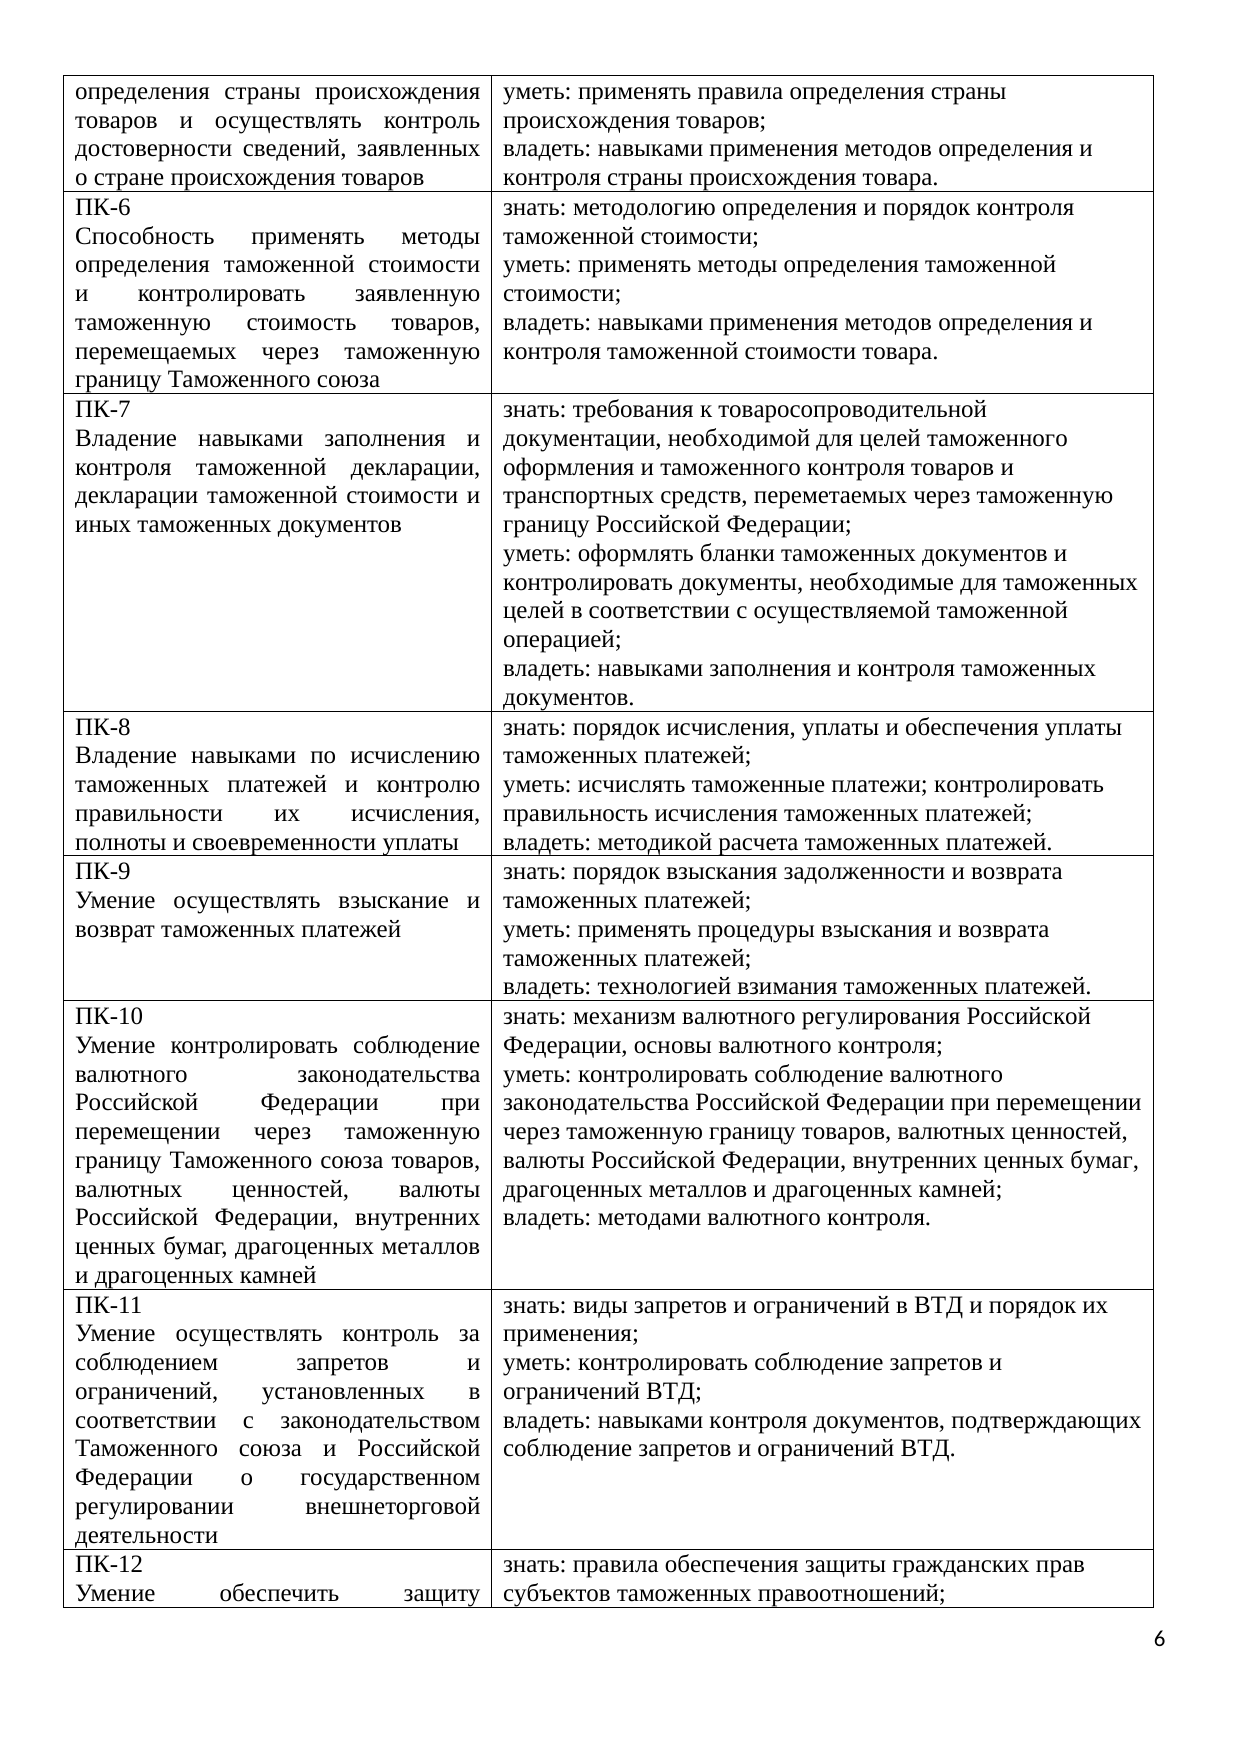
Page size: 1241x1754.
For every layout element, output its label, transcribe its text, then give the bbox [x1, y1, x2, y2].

table_cell знать: порядок взыскания задолженности и возврата таможенных платежей; уметь: применять процедуры взыскания и возврата таможенных платежей; владеть: технологией взимания таможенных платежей. [492, 856, 1153, 1000]
table_cell ПК-7 Владение навыками заполнения и контроля таможенной декларации, декларации таможенной стоимости и иных таможенных документов [64, 394, 491, 711]
table_cell знать: механизм валютного регулирования Российской Федерации, основы валютного контроля; уметь: контролировать соблюдение валютного законодательства Российской Федерации при перемещении через таможенную границу товаров, валютных ценностей, валюты Российской Федерации, внутренних ценных бумаг, драгоценных металлов и драгоценных камней; владеть: методами валютного контроля. [492, 1001, 1153, 1289]
table_cell знать: порядок исчисления, уплаты и обеспечения уплаты таможенных платежей; уметь: исчислять таможенные платежи; контролировать правильность исчисления таможенных платежей; владеть: методикой расчета таможенных платежей. [492, 712, 1153, 855]
table_cell знать: методологию определения и порядок контроля таможенной стоимости; уметь: применять методы определения таможенной стоимости; владеть: навыками применения методов определения и контроля таможенной стоимости товара. [492, 192, 1153, 393]
table_cell ПК-8 Владение навыками по исчислению таможенных платежей и контролю правильности их исчисления, полноты и своевременности уплаты [64, 712, 491, 855]
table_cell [492, 1550, 1153, 1607]
table_cell знать: требования к товаросопроводительной документации, необходимой для целей таможенного оформления и таможенного контроля товаров и транспортных средств, переметаемых через таможенную границу Российской Федерации; уметь: оформлять бланки таможенных документов и контролировать документы, необходимые для таможенных целей в соответствии с осуществляемой таможенной операцией; владеть: навыками заполнения и контроля таможенных документов. [492, 394, 1153, 711]
table_cell ПК-9 Умение осуществлять взыскание и возврат таможенных платежей [64, 856, 491, 1000]
table_cell ПК-10 Умение контролировать соблюдение валютного законодательства Российской Федерации при перемещении через таможенную границу Таможенного союза товаров, валютных ценностей, валюты Российской Федерации, внутренних ценных бумаг, драгоценных металлов и драгоценных камней [64, 1001, 491, 1289]
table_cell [64, 1550, 491, 1607]
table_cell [64, 76, 491, 191]
table_cell ПК-6 Способность применять методы определения таможенной стоимости и контролировать заявленную таможенную стоимость товаров, перемещаемых через таможенную границу Таможенного союза [64, 192, 491, 393]
table_cell ПК-11 Умение осуществлять контроль за соблюдением запретов и ограничений, установленных в соответствии с законодательством Таможенного союза и Российской Федерации о государственном регулировании внешнеторговой деятельности [64, 1290, 491, 1548]
table_cell знать: виды запретов и ограничений в ВТД и порядок их применения; уметь: контролировать соблюдение запретов и ограничений ВТД; владеть: навыками контроля документов, подтверждающих соблюдение запретов и ограничений ВТД. [492, 1290, 1153, 1548]
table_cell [492, 76, 1153, 191]
